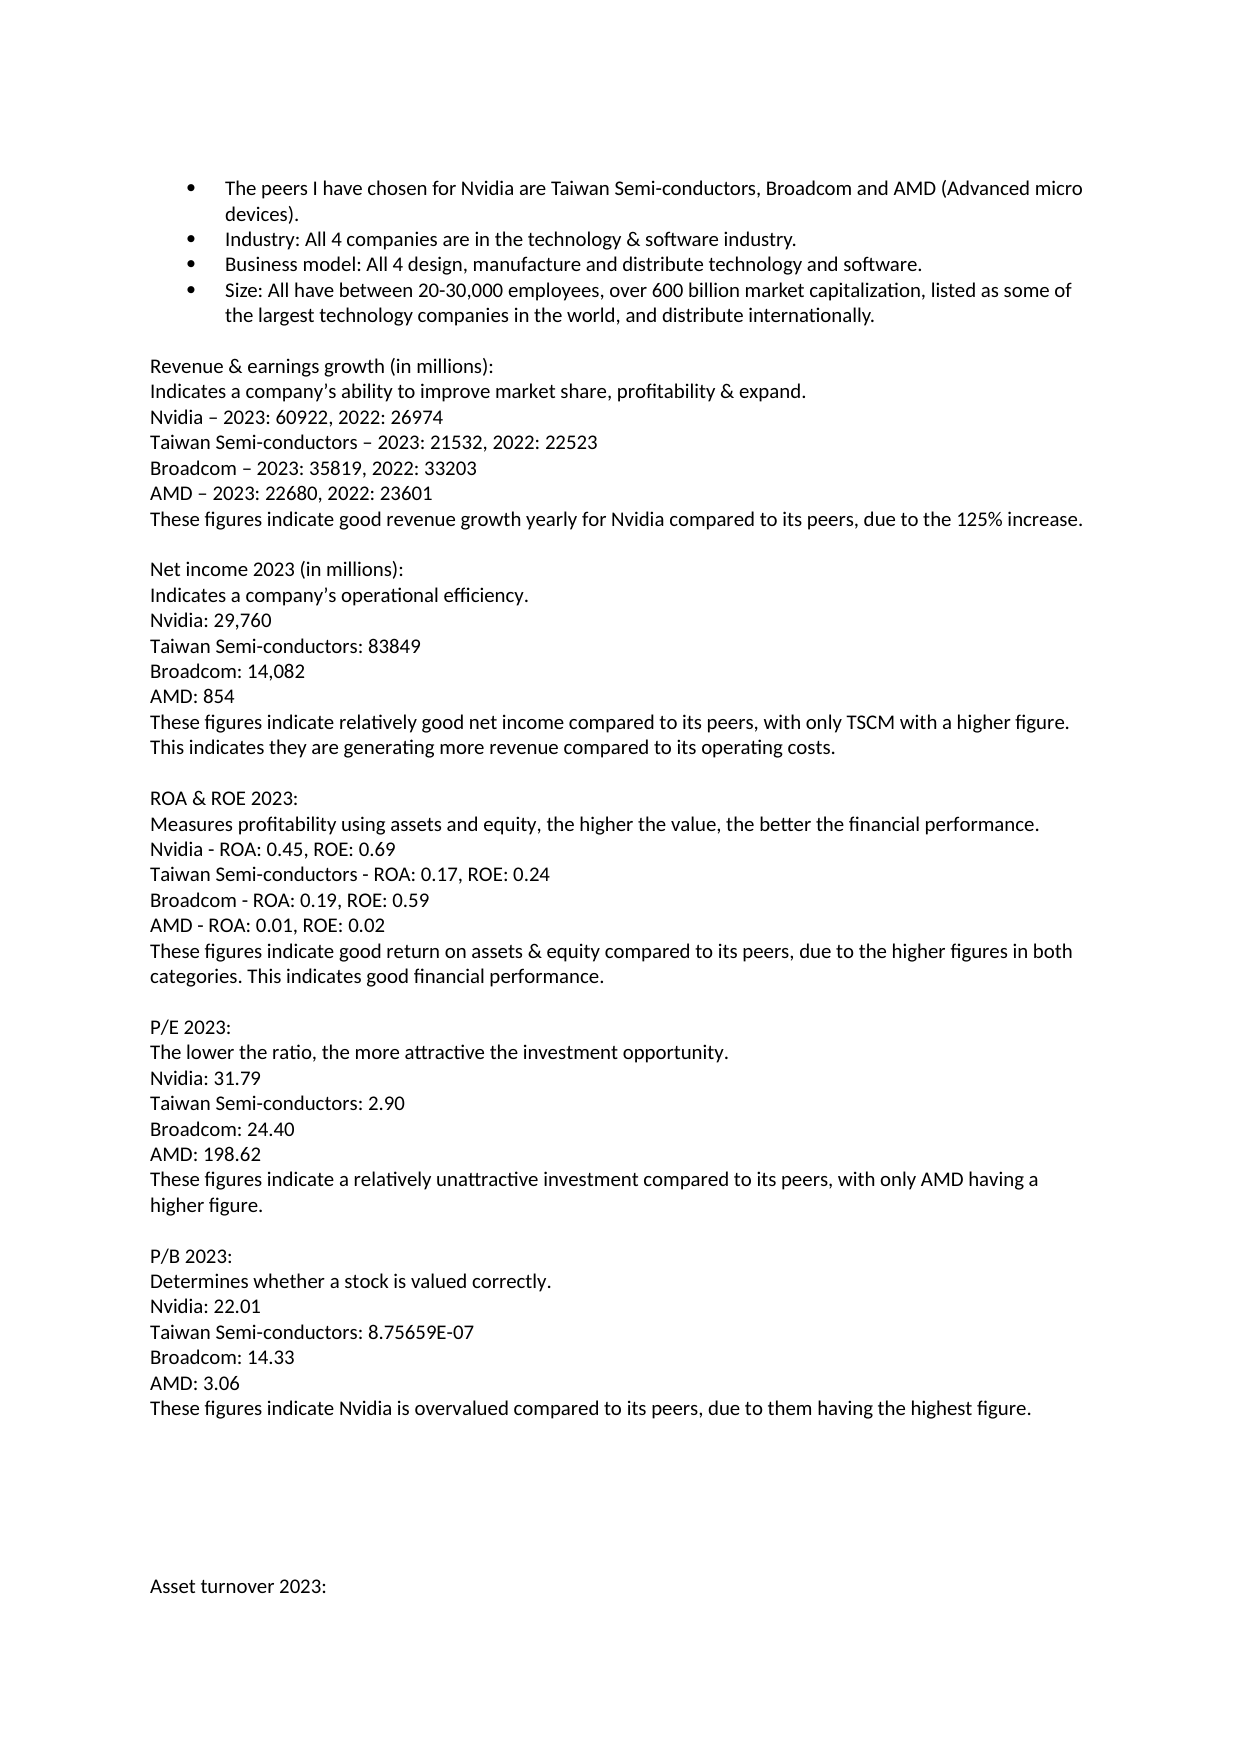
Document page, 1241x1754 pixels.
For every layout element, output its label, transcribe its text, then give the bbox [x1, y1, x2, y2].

text Nvidia: 22.01 [150, 1294, 1090, 1319]
text Taiwan Semi-conductors - ROA: 0.17, ROE: 0.24 [150, 862, 1090, 887]
text Taiwan Semi-conductors – 2023: 21532, 2022: 22523 [150, 429, 1090, 455]
text AMD: 854 [150, 684, 1090, 709]
text These figures indicate a relatively unattractive investment compared to its peers, with only AMD having a higher figure. [150, 1167, 1090, 1217]
text AMD: 3.06 [150, 1370, 1090, 1395]
text Broadcom: 14,082 [150, 658, 1090, 684]
text Nvidia: 31.79 [150, 1065, 1090, 1090]
text Broadcom - ROA: 0.19, ROE: 0.59 [150, 887, 1090, 912]
text Taiwan Semi-conductors: 2.90 [150, 1090, 1090, 1116]
text These figures indicate good return on assets & equity compared to its peers, due to the higher figures in both categories. This indicates good financial performance. [150, 938, 1090, 989]
text Taiwan Semi-conductors: 8.75659E-07 [150, 1319, 1090, 1344]
text ROA & ROE 2023: [150, 785, 1090, 811]
text Indicates a company’s ability to improve market share, profitability & expand. [150, 379, 1090, 404]
text Nvidia - ROA: 0.45, ROE: 0.69 [150, 836, 1090, 862]
text Broadcom: 14.33 [150, 1344, 1090, 1370]
text Broadcom: 24.40 [150, 1116, 1090, 1141]
list Size: All have between 20-30,000 employees, over 600 billion market capitalization, listed as some of the largest technology companies in the world, and distribute internationally. [187, 277, 1090, 328]
text Nvidia – 2023: 60922, 2022: 26974 [150, 404, 1090, 429]
text Indicates a company’s operational efficiency. [150, 582, 1090, 607]
text Measures profitability using assets and equity, the higher the value, the better the financial performance. [150, 811, 1090, 836]
list The peers I have chosen for Nvidia are Taiwan Semi-conductors, Broadcom and AMD (Advanced micro devices). [187, 175, 1090, 226]
text These figures indicate Nvidia is overvalued compared to its peers, due to them having the highest figure. [150, 1395, 1090, 1421]
text Taiwan Semi-conductors: 83849 [150, 633, 1090, 658]
text These figures indicate good revenue growth yearly for Nvidia compared to its peers, due to the 125% increase. [150, 506, 1090, 531]
text The lower the ratio, the more attractive the investment opportunity. [150, 1039, 1090, 1065]
text Nvidia: 29,760 [150, 607, 1090, 633]
text Broadcom – 2023: 35819, 2022: 33203 [150, 455, 1090, 480]
text Asset turnover 2023: [150, 1573, 1090, 1599]
text These figures indicate relatively good net income compared to its peers, with only TSCM with a higher figure. This indicates they are generating more revenue compared to its operating costs. [150, 709, 1090, 760]
text AMD – 2023: 22680, 2022: 23601 [150, 480, 1090, 506]
text AMD - ROA: 0.01, ROE: 0.02 [150, 912, 1090, 938]
text Determines whether a stock is valued correctly. [150, 1268, 1090, 1294]
text Revenue & earnings growth (in millions): [150, 353, 1090, 379]
list Business model: All 4 design, manufacture and distribute technology and software. [187, 252, 1090, 277]
text P/B 2023: [150, 1243, 1090, 1268]
text P/E 2023: [150, 1014, 1090, 1039]
list Industry: All 4 companies are in the technology & software industry. [187, 226, 1090, 252]
text AMD: 198.62 [150, 1141, 1090, 1167]
text Net income 2023 (in millions): [150, 557, 1090, 582]
